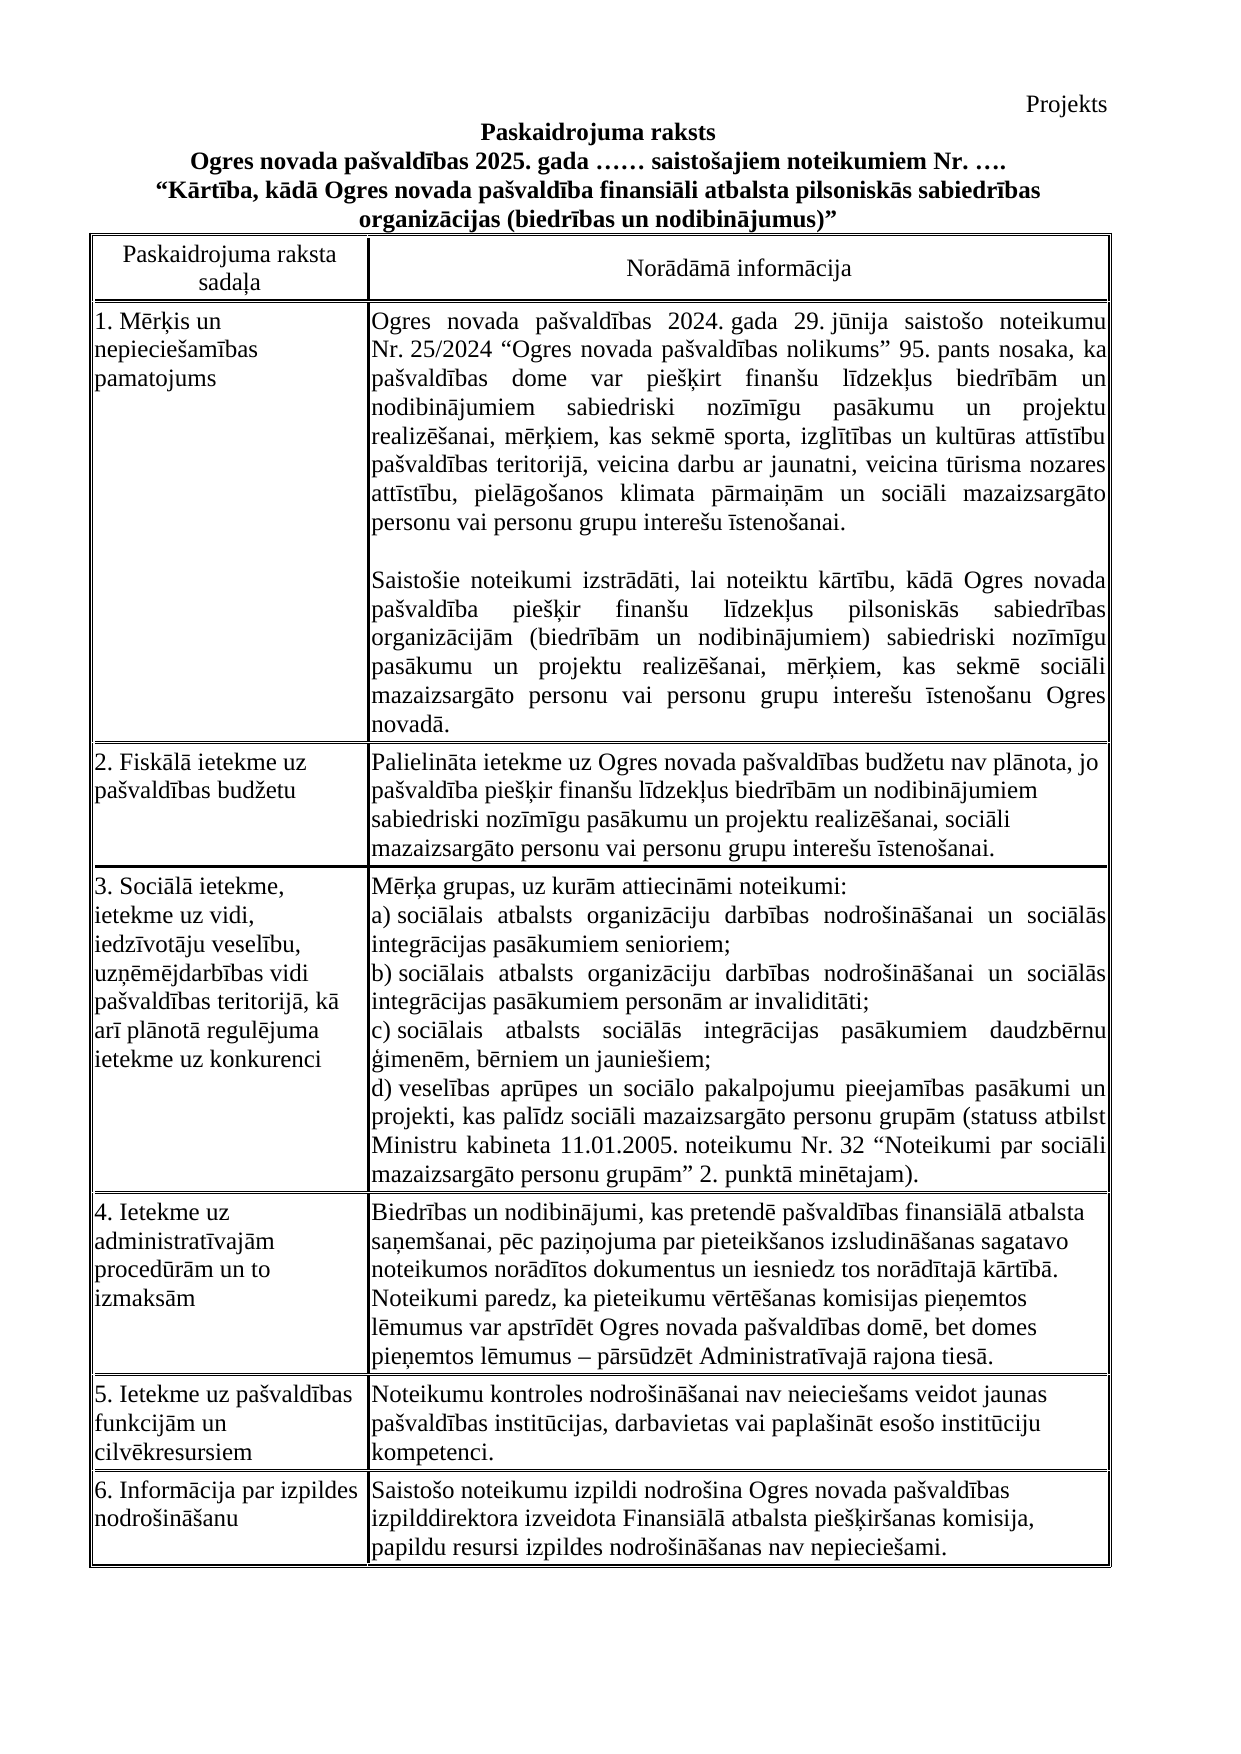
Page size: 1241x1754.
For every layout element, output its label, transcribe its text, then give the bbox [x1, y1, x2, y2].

text Paskaidrojuma raksts Ogres novada pašvaldības 2025. gada …… saistošajiem noteikumiem Nr. …. [89, 117, 1107, 175]
table_cell Biedrības un nodibinājumi, kas pretendē pašvaldības finansiālā atbalsta saņemšanai, pēc paziņojuma par pieteikšanos izsludināšanas sagatavo noteikumos norādītos dokumentus un iesniedz tos norādītajā kārtībā. Noteikumi paredz, ka pieteikumu vērtēšanas komisijas pieņemtos lēmumus var apstrīdēt Ogres novada pašvaldības domē, bet domes pieņemtos lēmumus – pārsūdzēt Administratīvajā rajona tiesā. [368, 1191, 1110, 1373]
table_cell Palielināta ietekme uz Ogres novada pašvaldības budžetu nav plānota, jo pašvaldība piešķir finanšu līdzekļus biedrībām un nodibinājumiem sabiedriski nozīmīgu pasākumu un projektu realizēšanai, sociāli mazaizsargāto personu vai personu grupu interešu īstenošanai. [368, 741, 1110, 865]
text “Kārtība, kādā Ogres novada pašvaldība finansiāli atbalsta pilsoniskās sabiedrības organizācijas (biedrības un nodibinājumus)” [89, 175, 1107, 232]
table_cell 3. Sociālā ietekme, ietekme uz vidi, iedzīvotāju veselību, uzņēmējdarbības vidi pašvaldības teritorijā, kā arī plānotā regulējuma ietekme uz konkurenci [93, 865, 367, 1191]
table_cell 4. Ietekme uz administratīvajām procedūrām un to izmaksām [91, 1191, 368, 1373]
table_cell 6. Informācija par izpildes nodrošināšanu [93, 1469, 368, 1564]
table_cell Noteikumu kontroles nodrošināšanai nav neieciešams veidot jaunas pašvaldības institūcijas, darbavietas vai paplašināt esošo institūciju kompetenci. [368, 1373, 1110, 1468]
table_cell Mērķa grupas, uz kurām attiecināmi noteikumi: a) sociālais atbalsts organizāciju darbības nodrošināšanai un sociālās integrācijas pasākumiem senioriem; b) sociālais atbalsts organizāciju darbības nodrošināšanai un sociālās integrācijas pasākumiem personām ar invaliditāti; c) sociālais atbalsts sociālās integrācijas pasākumiem daudzbērnu ģimenēm, bērniem un jauniešiem; d) veselības aprūpes un sociālo pakalpojumu pieejamības pasākumi un projekti, kas palīdz sociāli mazaizsargāto personu grupām (statuss atbilst Ministru kabineta 11.01.2005. noteikumu Nr. 32 “Noteikumi par sociāli mazaizsargāto personu grupām” 2. punktā minētajam). [370, 865, 1108, 1191]
table_cell Saistošo noteikumu izpildi nodrošina Ogres novada pašvaldības izpilddirektora izveidota Finansiālā atbalsta piešķiršanas komisija, papildu resursi izpildes nodrošināšanas nav nepieciešami. [368, 1469, 1109, 1564]
table_cell 5. Ietekme uz pašvaldības funkcijām un cilvēkresursiem [91, 1373, 368, 1468]
text Projekts [89, 89, 1107, 117]
table_header Paskaidrojuma raksta sadaļa [93, 234, 368, 299]
table_cell Ogres novada pašvaldības 2024. gada 29. jūnija saistošo noteikumu Nr. 25/2024 “Ogres novada pašvaldības nolikums” 95. pants nosaka, ka pašvaldības dome var piešķirt finanšu līdzekļus biedrībām un nodibinājumiem sabiedriski nozīmīgu pasākumu un projektu realizēšanai, mērķiem, kas sekmē sporta, izglītības un kultūras attīstību pašvaldības teritorijā, veicina darbu ar jaunatni, veicina tūrisma nozares attīstību, pielāgošanos klimata pārmaiņām un sociāli mazaizsargāto personu vai personu grupu interešu īstenošanai. Saistošie noteikumi izstrādāti, lai noteiktu kārtību, kādā Ogres novada pašvaldība piešķir finanšu līdzekļus pilsoniskās sabiedrības organizācijām (biedrībām un nodibinājumiem) sabiedriski nozīmīgu pasākumu un projektu realizēšanai, mērķiem, kas sekmē sociāli mazaizsargāto personu vai personu grupu interešu īstenošanu Ogres novadā. [370, 299, 1109, 741]
table_cell 2. Fiskālā ietekme uz pašvaldības budžetu [91, 741, 368, 865]
table_cell 1. Mērķis un nepieciešamības pamatojums [93, 299, 367, 741]
table_header Norādāmā informācija [368, 236, 1108, 299]
